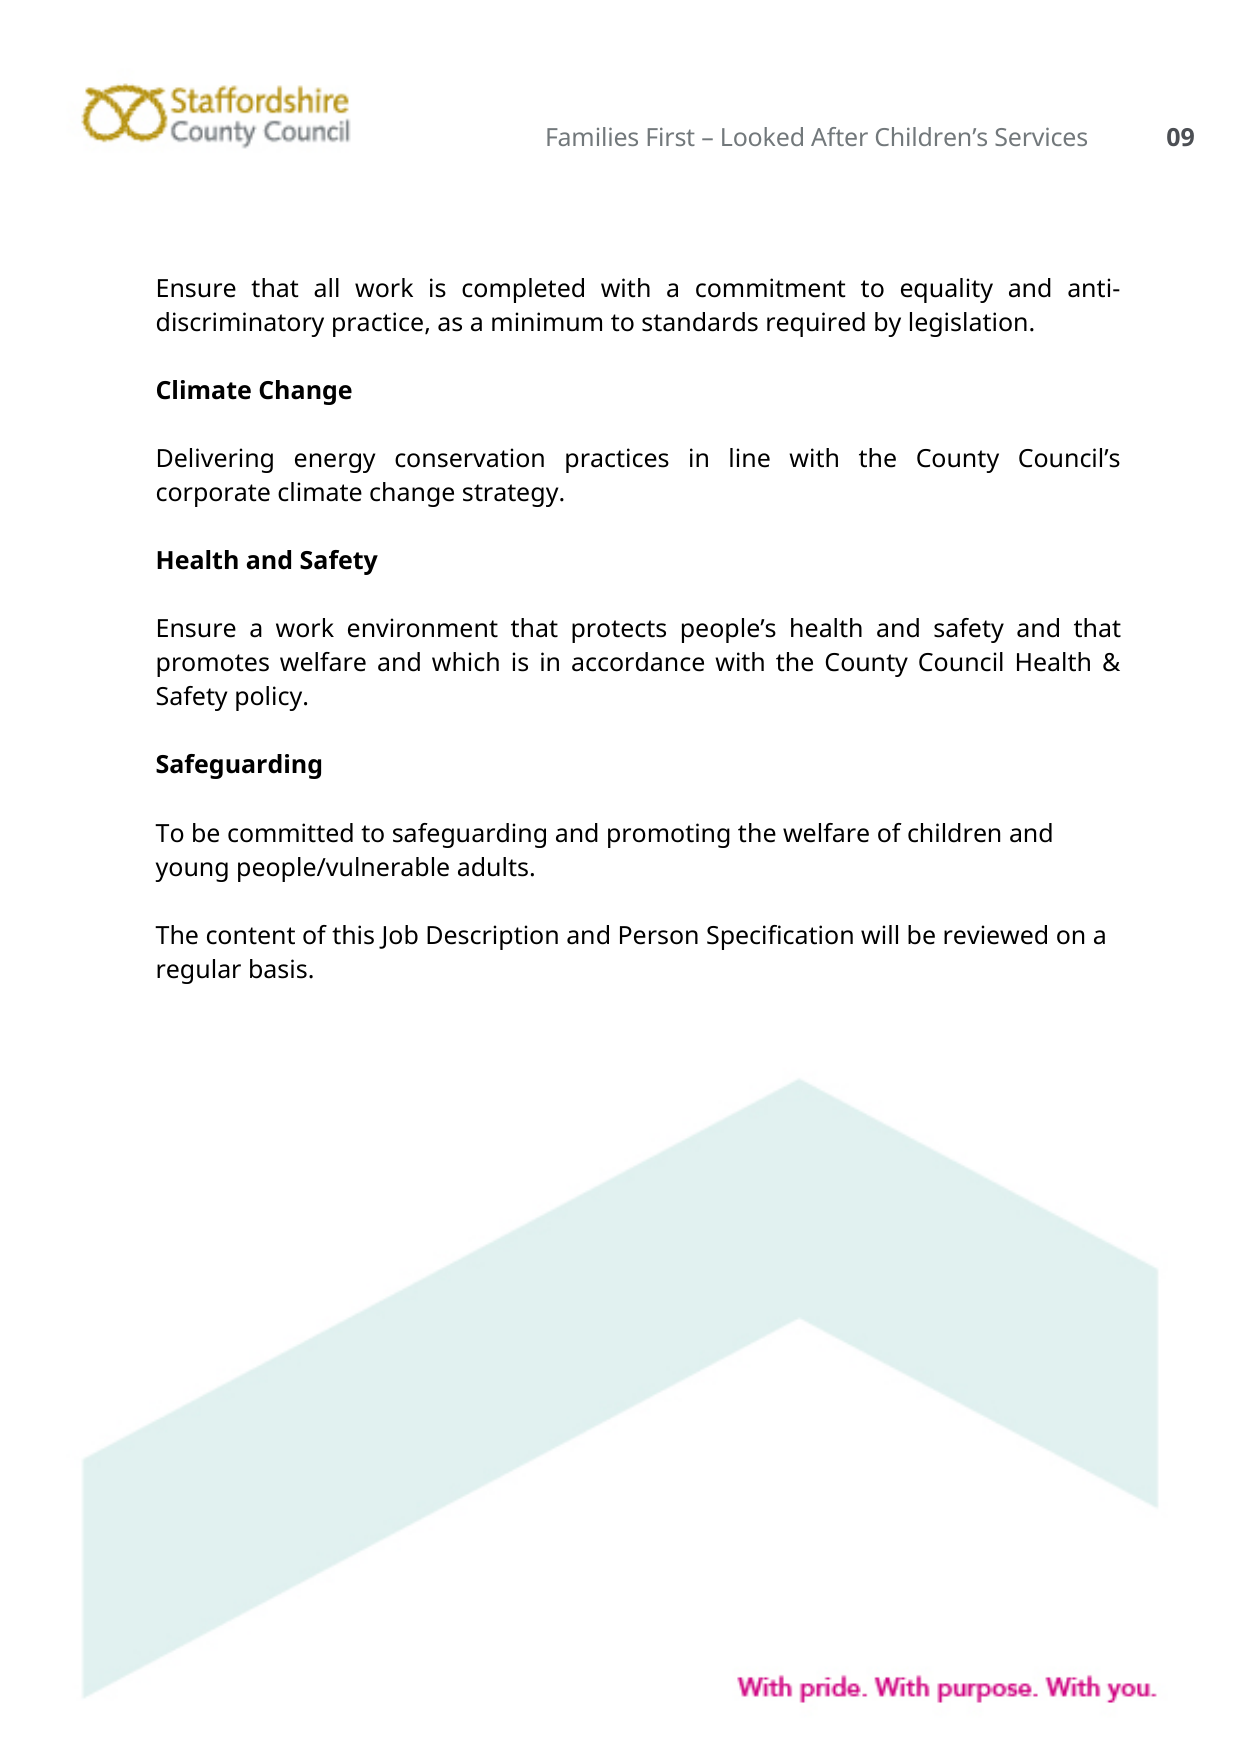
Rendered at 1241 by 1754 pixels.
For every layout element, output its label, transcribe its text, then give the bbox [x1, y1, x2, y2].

picture [1, 3, 1240, 1754]
text Health and Safety [155, 543, 1122, 577]
text Climate Change [155, 372, 1122, 407]
text Ensure that all work is completed with a commitment to equality and anti-discriminatory practice, as a minimum to standards required by legislation. [155, 270, 1122, 338]
text Delivering energy conservation practices in line with the County Council’s corporate climate change strategy. [155, 441, 1122, 509]
text The content of this Job Description and Person Specification will be reviewed on a regular basis. [155, 917, 1122, 986]
text Ensure a work environment that protects people’s health and safety and that promotes welfare and which is in accordance with the County Council Health & Safety policy. [155, 611, 1122, 713]
text Safeguarding [155, 747, 1122, 781]
text To be committed to safeguarding and promoting the welfare of children and young people/vulnerable adults. [155, 815, 1122, 883]
